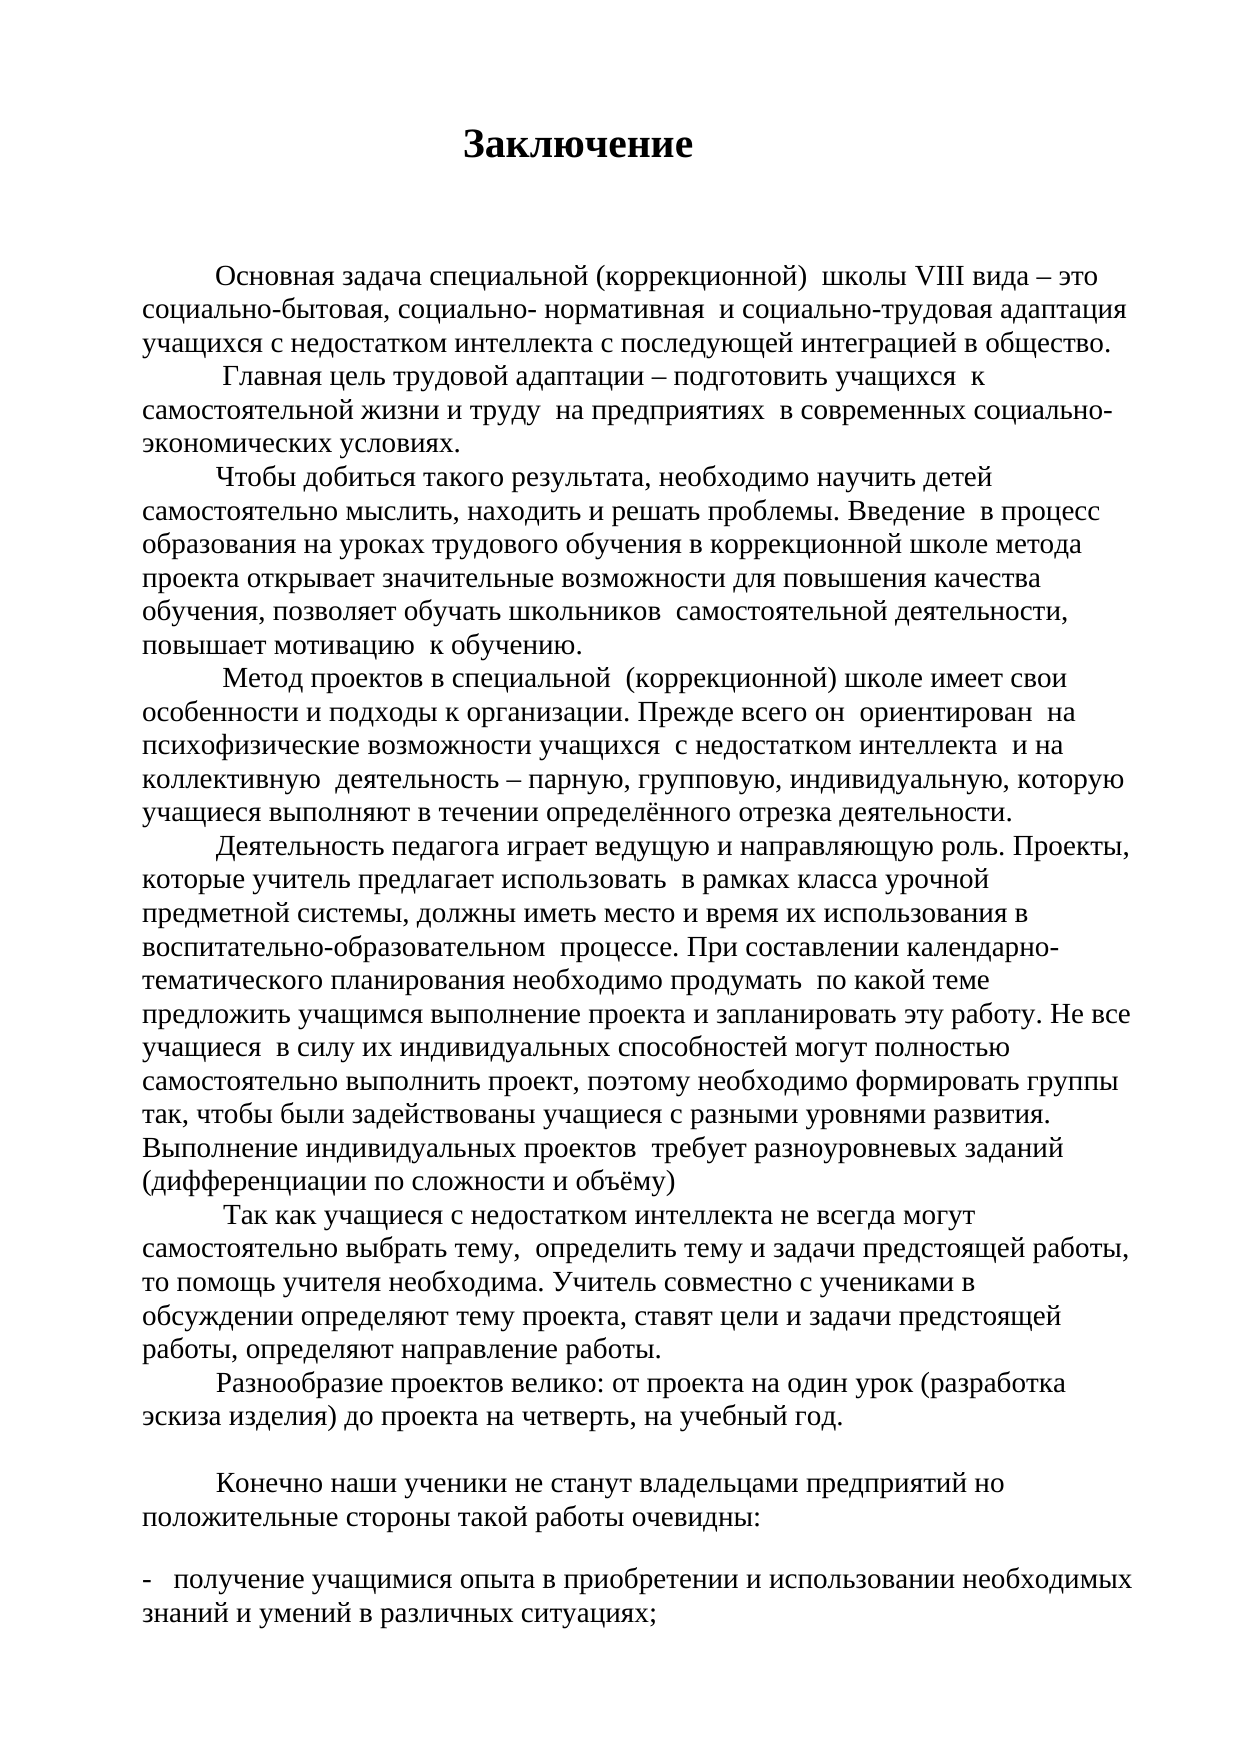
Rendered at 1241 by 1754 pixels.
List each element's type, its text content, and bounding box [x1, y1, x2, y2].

text Чтобы добиться такого результата, необходимо научить детей самостоятельно мыслить, находить и решать проблемы. Введение в процесс образования на уроках трудового обучения в коррекционной школе метода проекта открывает значительные возможности для повышения качества обучения, позволяет обучать школьников самостоятельной деятельности, повышает мотивацию к обучению. [142, 459, 1134, 660]
text Разнообразие проектов велико: от проекта на один урок (разработка эскиза изделия) до проекта на четверть, на учебный год. [142, 1365, 1134, 1432]
text Главная цель трудовой адаптации – подготовить учащихся к самостоятельной жизни и труду на предприятиях в современных социально-экономических условиях. [142, 358, 1134, 459]
text Основная задача специальной (коррекционной) школы VIII вида – это социально-бытовая, социально- нормативная и социально-трудовая адаптация учащихся с недостатком интеллекта с последующей интеграцией в общество. [142, 258, 1134, 358]
text - получение учащимися опыта в приобретении и использовании необходимых знаний и умений в различных ситуациях; [142, 1562, 1134, 1629]
text Деятельность педагога играет ведущую и направляющую роль. Проекты, которые учитель предлагает использовать в рамках класса урочной предметной системы, должны иметь место и время их использования в воспитательно-образовательном процессе. При составлении календарно-тематического планирования необходимо продумать по какой теме предложить учащимся выполнение проекта и запланировать эту работу. Не все учащиеся в силу их индивидуальных способностей могут полностью самостоятельно выполнить проект, поэтому необходимо формировать группы так, чтобы были задействованы учащиеся с разными уровнями развития. Выполнение индивидуальных проектов требует разноуровневых заданий (дифференциации по сложности и объёму) [142, 828, 1134, 1197]
text Так как учащиеся с недостатком интеллекта не всегда могут самостоятельно выбрать тему, определить тему и задачи предстоящей работы, то помощь учителя необходима. Учитель совместно с учениками в обсуждении определяют тему проекта, ставят цели и задачи предстоящей работы, определяют направление работы. [142, 1197, 1134, 1365]
text Заключение [142, 118, 1134, 166]
text Конечно наши ученики не станут владельцами предприятий но положительные стороны такой работы очевидны: [142, 1465, 1134, 1532]
text Метод проектов в специальной (коррекционной) школе имеет свои особенности и подходы к организации. Прежде всего он ориентирован на психофизические возможности учащихся с недостатком интеллекта и на коллективную деятельность – парную, групповую, индивидуальную, которую учащиеся выполняют в течении определённого отрезка деятельности. [142, 660, 1134, 828]
